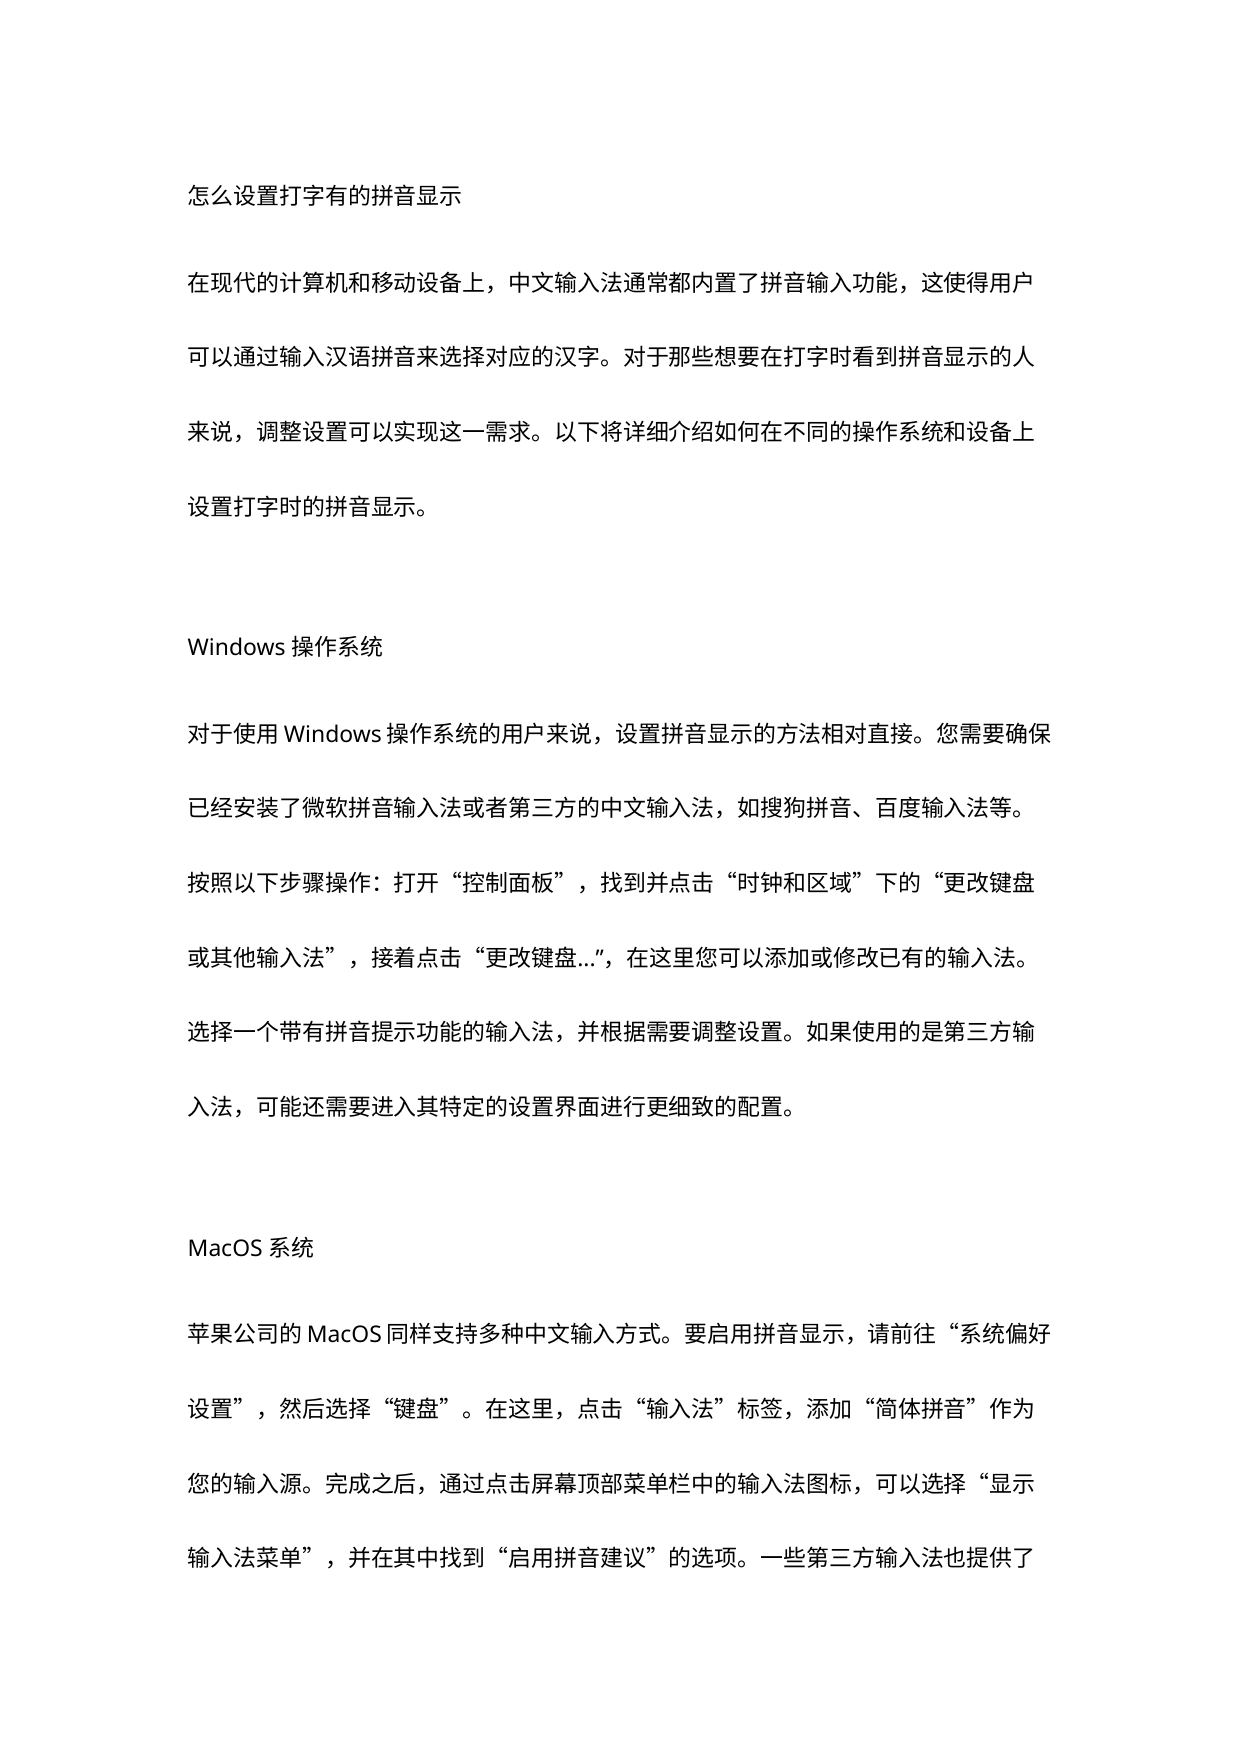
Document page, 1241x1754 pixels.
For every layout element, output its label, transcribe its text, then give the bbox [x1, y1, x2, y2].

text 对于使用Windows操作系统的用户来说，设置拼音显示的方法相对直接。您需要确保已经安装了微软拼音输入法或者第三方的中文输入法，如搜狗拼音、百度输入法等。按照以下步骤操作：打开“控制面板”，找到并点击“时钟和区域”下的“更改键盘或其他输入法”，接着点击“更改键盘...”，在这里您可以添加或修改已有的输入法。选择一个带有拼音提示功能的输入法，并根据需要调整设置。如果使用的是第三方输入法，可能还需要进入其特定的设置界面进行更细致的配置。 [187, 700, 1053, 1138]
text 在现代的计算机和移动设备上，中文输入法通常都内置了拼音输入功能，这使得用户可以通过输入汉语拼音来选择对应的汉字。对于那些想要在打字时看到拼音显示的人来说，调整设置可以实现这一需求。以下将详细介绍如何在不同的操作系统和设备上设置打字时的拼音显示。 [187, 248, 1053, 538]
text 怎么设置打字有的拼音显示 [187, 162, 1053, 227]
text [187, 1300, 1053, 1589]
text MacOS 系统 [187, 1213, 1053, 1278]
text Windows 操作系统 [187, 613, 1053, 678]
